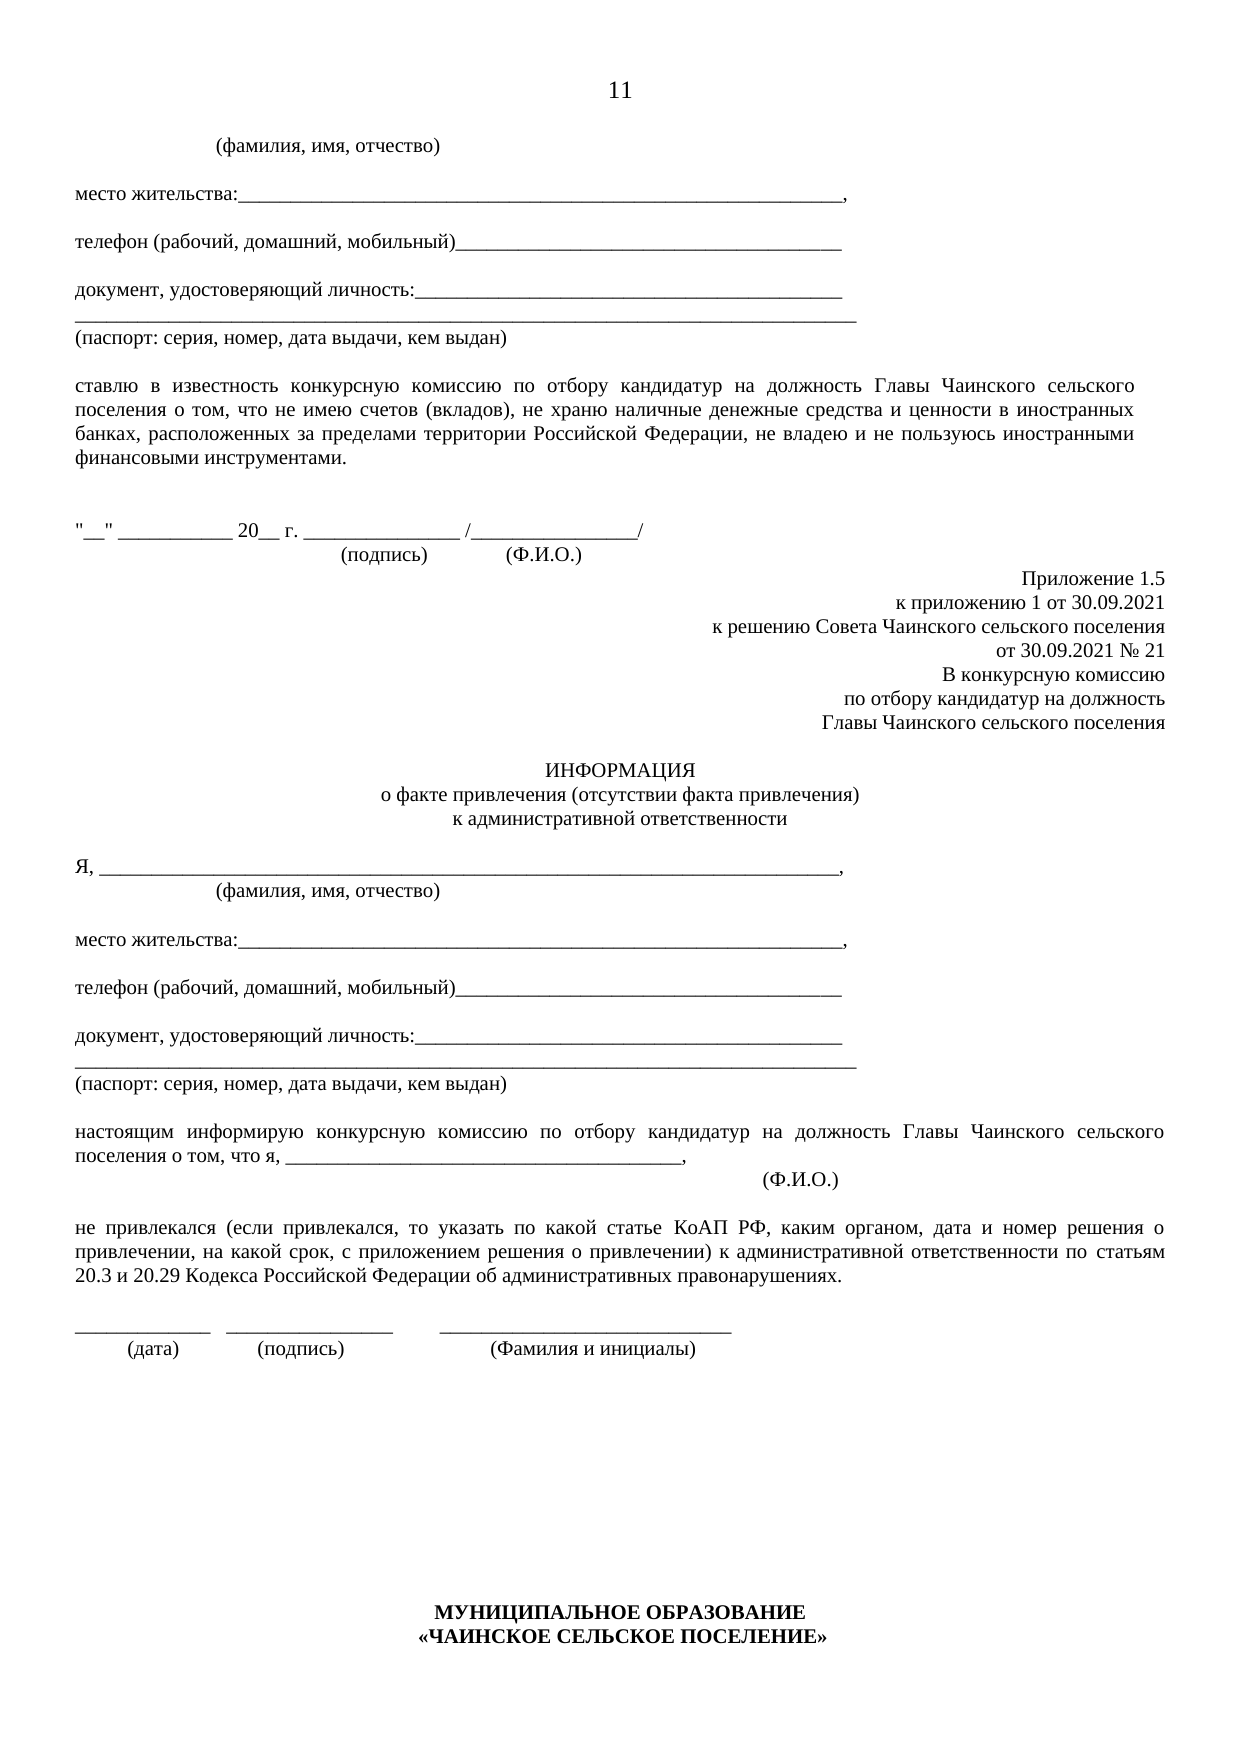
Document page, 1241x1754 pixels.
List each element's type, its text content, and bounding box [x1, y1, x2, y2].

text ___________________________________________________________________________ [75, 1047, 1165, 1071]
text документ, удостоверяющий личность:_________________________________________ [75, 1023, 1165, 1047]
text Главы Чаинского сельского поселения [75, 710, 1165, 734]
text о факте привлечения (отсутствии факта привлечения) [75, 782, 1165, 806]
text телефон (рабочий, домашний, мобильный)_____________________________________ [75, 229, 1165, 253]
text МУНИЦИПАЛЬНОЕ ОБРАЗОВАНИЕ [75, 1600, 1165, 1624]
text (Ф.И.О.) [75, 1167, 1165, 1191]
text В конкурсную комиссию [75, 662, 1165, 686]
text (фамилия, имя, отчество) [75, 878, 1165, 902]
text _____________ ________________ ____________________________ [75, 1312, 1165, 1336]
text настоящим информирую конкурсную комиссию по отбору кандидатур на должность Главы Чаинского сельского поселения о том, что я, ______________________________________, [75, 1119, 1165, 1167]
text к решению Совета Чаинского сельского поселения [75, 614, 1165, 638]
text «ЧАИНСКОЕ СЕЛЬСКОЕ ПОСЕЛЕНИЕ» [75, 1624, 1165, 1648]
text (подпись) (Ф.И.О.) [75, 542, 1165, 566]
text к административной ответственности [75, 806, 1165, 830]
text (паспорт: серия, номер, дата выдачи, кем выдан) [75, 325, 1165, 349]
text (фамилия, имя, отчество) [75, 132, 1165, 157]
text "__" ___________ 20__ г. _______________ /________________/ [75, 517, 1165, 542]
text от 30.09.2021 № 21 [75, 638, 1165, 662]
text документ, удостоверяющий личность:_________________________________________ [75, 277, 1165, 301]
text место жительства:__________________________________________________________, [75, 927, 1165, 951]
text по отбору кандидатур на должность [75, 686, 1165, 710]
text ___________________________________________________________________________ [75, 301, 1165, 325]
text (паспорт: серия, номер, дата выдачи, кем выдан) [75, 1071, 1165, 1095]
text Приложение 1.5 [75, 566, 1165, 590]
text ставлю в известность конкурсную комиссию по отбору кандидатур на должность Главы Чаинского сельского поселения о том, что не имею счетов (вкладов), не храню наличные денежные средства и ценности в иностранных банках, расположенных за пределами территории Российской Федерации, не владею и не пользуюсь иностранными финансовыми инструментами. [75, 373, 1136, 469]
text Я, _______________________________________________________________________, [75, 854, 1165, 878]
text к приложению 1 от 30.09.2021 [75, 590, 1165, 614]
text ИНФОРМАЦИЯ [75, 758, 1165, 782]
text место жительства:__________________________________________________________, [75, 181, 1165, 205]
text не привлекался (если привлекался, то указать по какой статье КоАП РФ, каким органом, дата и номер решения о привлечении, на какой срок, с приложением решения о привлечении) к административной ответственности по статьям 20.3 и 20.29 Кодекса Российской Федерации об административных правонарушениях. [75, 1215, 1165, 1287]
text (дата) (подпись) (Фамилия и инициалы) [75, 1336, 1165, 1360]
text телефон (рабочий, домашний, мобильный)_____________________________________ [75, 975, 1165, 999]
